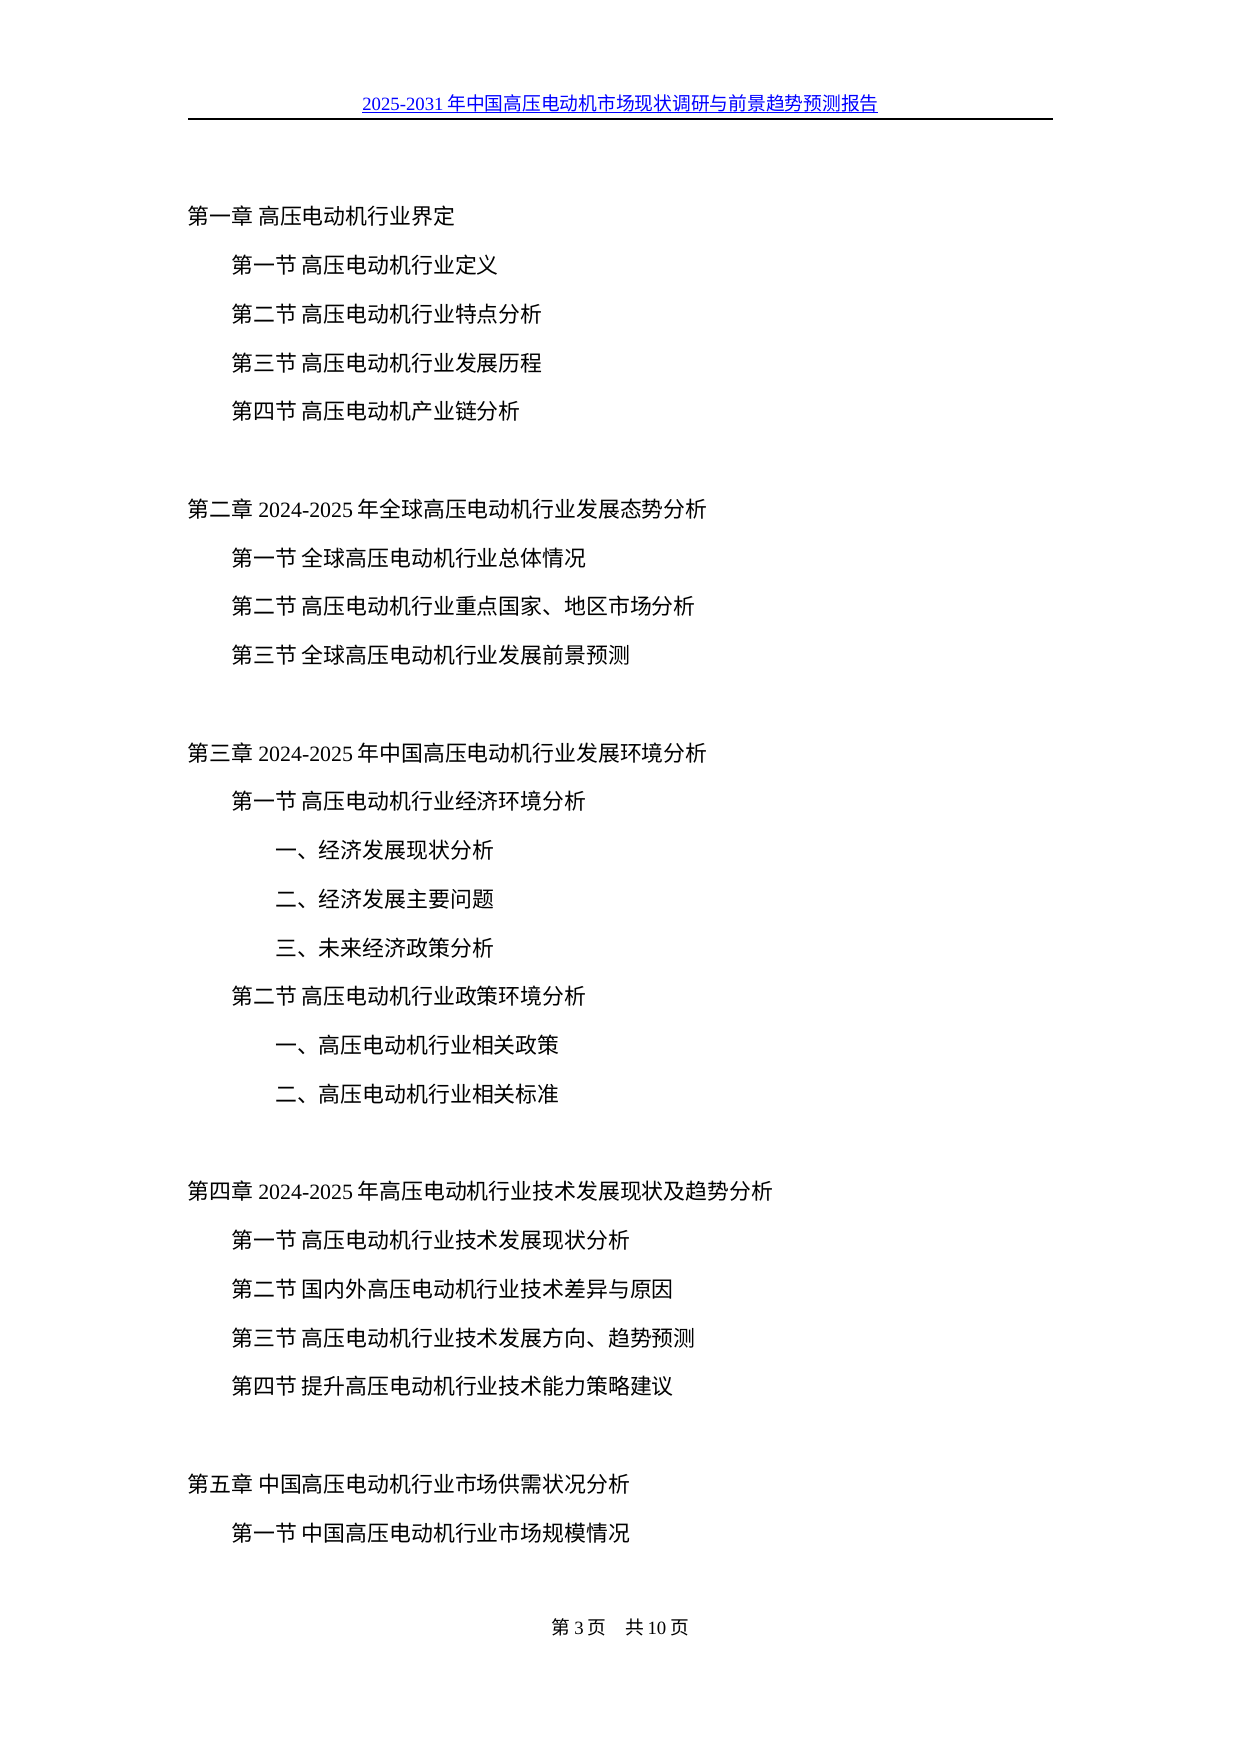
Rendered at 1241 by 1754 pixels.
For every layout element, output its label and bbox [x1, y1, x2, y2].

text [187, 150, 1053, 1548]
